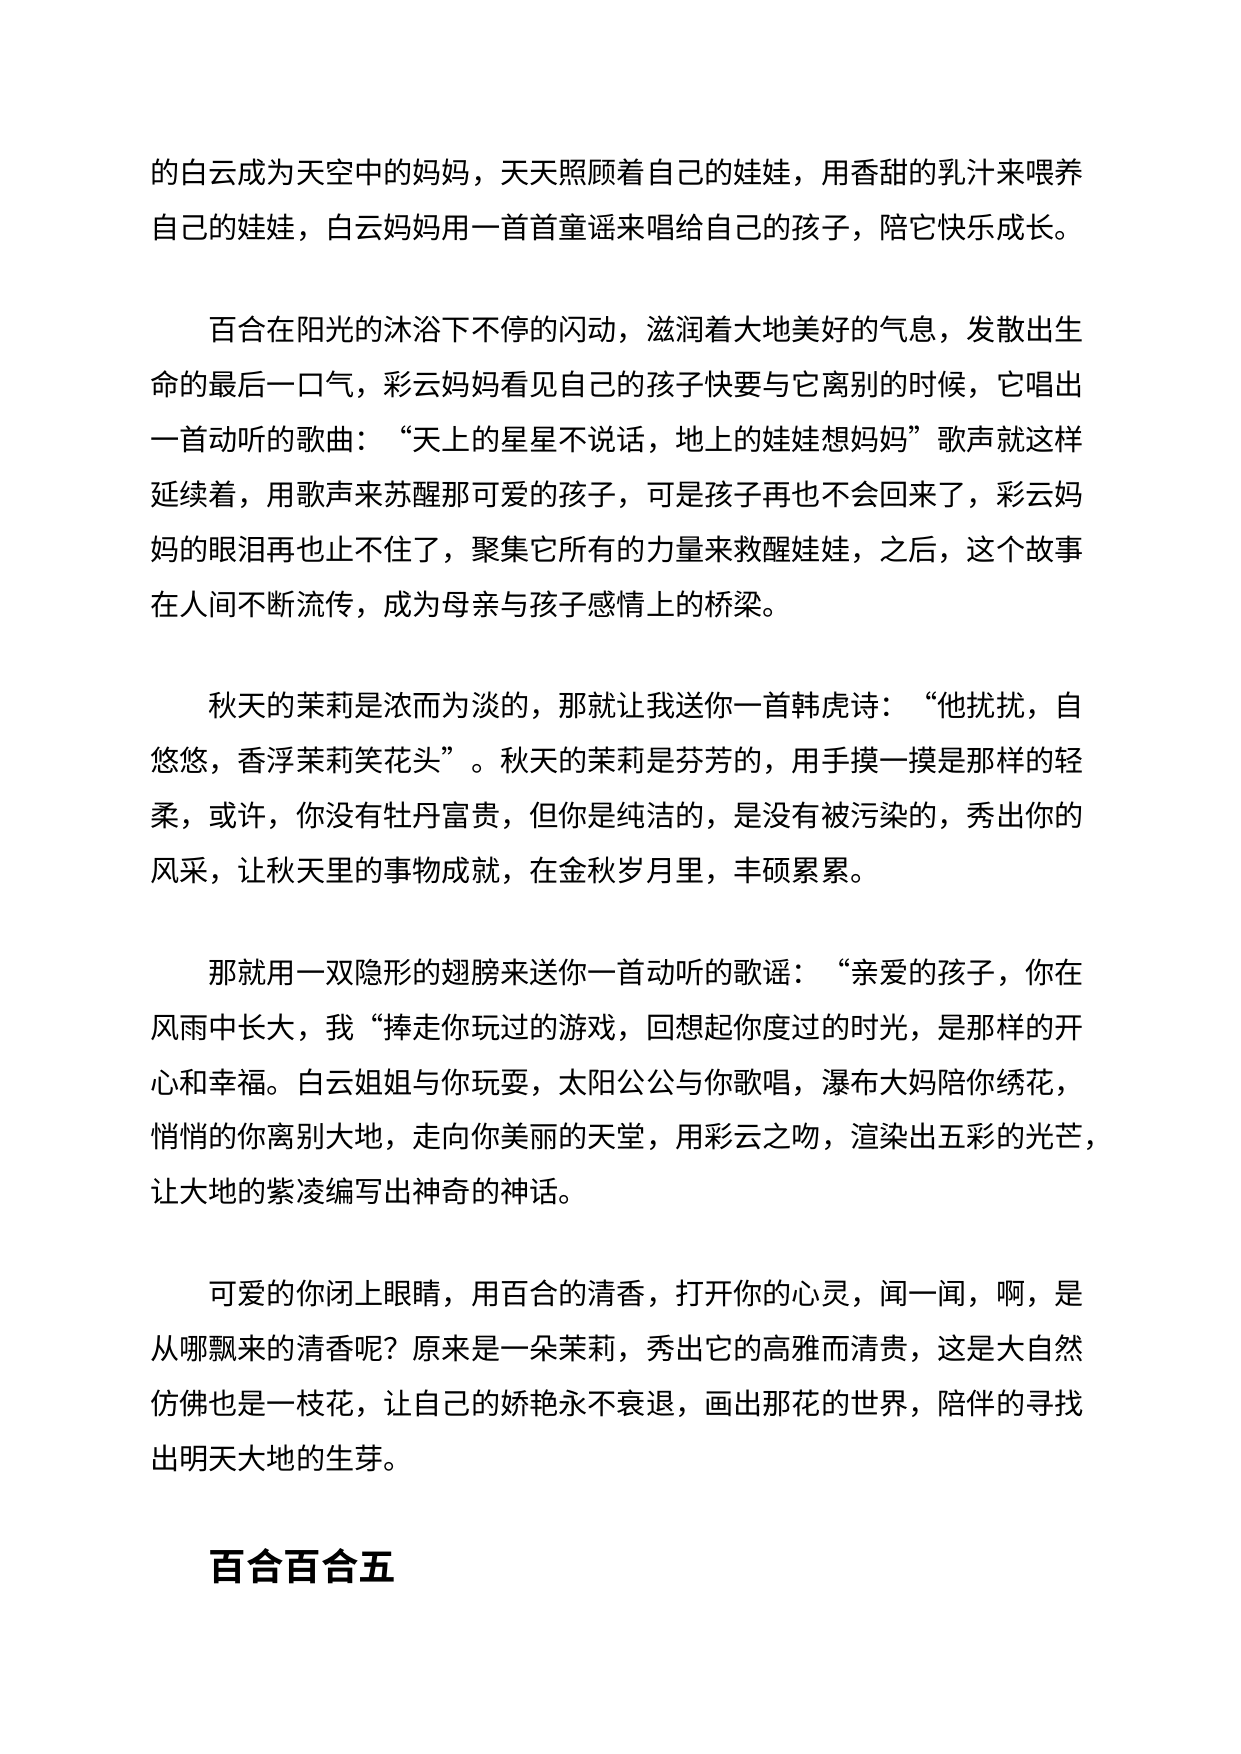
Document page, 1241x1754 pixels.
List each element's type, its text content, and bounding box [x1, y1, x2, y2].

text 可爱的你闭上眼睛，用百合的清香，打开你的心灵，闻一闻，啊，是从哪飘来的清香呢？原来是一朵茉莉，秀出它的高雅而清贵，这是大自然仿佛也是一枝花，让自己的娇艳永不衰退，画出那花的世界，陪伴的寻找出明天大地的生芽。 [150, 1271, 1090, 1478]
text 百合百合五 [150, 1537, 1090, 1591]
text 秋天的茉莉是浓而为淡的，那就让我送你一首韩虎诗：“他扰扰，自悠悠，香浮茉莉笑花头”。秋天的茉莉是芬芳的，用手摸一摸是那样的轻柔，或许，你没有牡丹富贵，但你是纯洁的，是没有被污染的，秀出你的风采，让秋天里的事物成就，在金秋岁月里，丰硕累累。 [150, 683, 1090, 890]
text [150, 150, 1090, 247]
text 那就用一双隐形的翅膀来送你一首动听的歌谣：“亲爱的孩子，你在风雨中长大，我“捧走你玩过的游戏，回想起你度过的时光，是那样的开心和幸福。白云姐姐与你玩耍，太阳公公与你歌唱，瀑布大妈陪你绣花，悄悄的你离别大地，走向你美丽的天堂，用彩云之吻，渲染出五彩的光芒，让大地的紫凌编写出神奇的神话。 [150, 949, 1090, 1211]
text 百合在阳光的沐浴下不停的闪动，滋润着大地美好的气息，发散出生命的最后一口气，彩云妈妈看见自己的孩子快要与它离别的时候，它唱出一首动听的歌曲：“天上的星星不说话，地上的娃娃想妈妈”歌声就这样延续着，用歌声来苏醒那可爱的孩子，可是孩子再也不会回来了，彩云妈妈的眼泪再也止不住了，聚集它所有的力量来救醒娃娃，之后，这个故事在人间不断流传，成为母亲与孩子感情上的桥梁。 [150, 307, 1090, 623]
